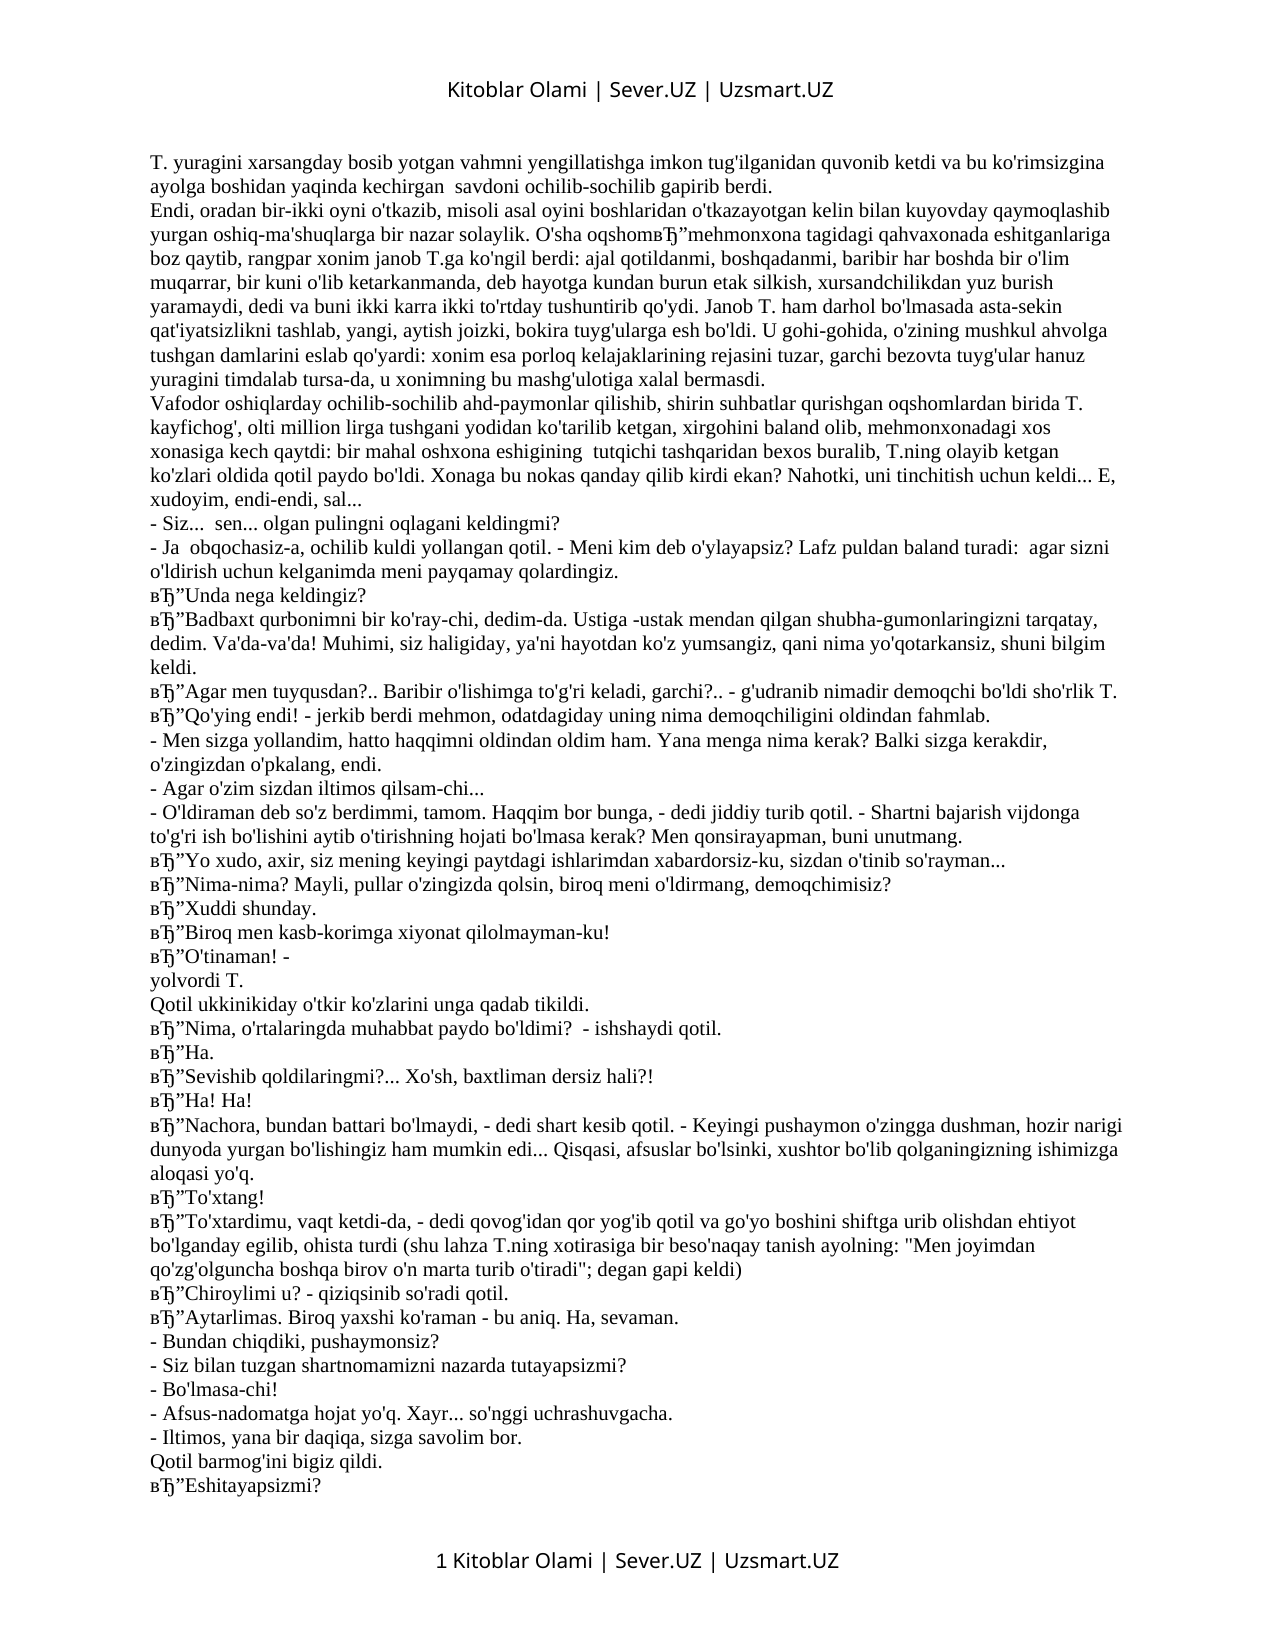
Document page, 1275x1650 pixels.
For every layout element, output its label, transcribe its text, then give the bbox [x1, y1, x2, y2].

text - Iltimos, yana bir daqiqa, sizga savolim bor. [150, 1425, 1125, 1449]
text вЂ”Xuddi shunday. [150, 896, 1125, 920]
text - Bo'lmasa-chi! [150, 1377, 1125, 1401]
text T. yuragini xarsangday bosib yotgan vahmni yengillatishga imkon tug'ilganidan quvonib ketdi va bu ko'rimsizgina ayolga boshidan yaqinda kechirgan savdoni ochilib-sochilib gapirib berdi. [150, 150, 1125, 198]
text вЂ”Qo'ying endi! - jerkib berdi mehmon, odatdagiday uning nima demoqchiligini oldindan fahmlab. [150, 703, 1125, 727]
text yolvordi T. [150, 968, 1125, 992]
text вЂ”To'xtardimu, vaqt ketdi-da, - dedi qovog'idan qor yog'ib qotil va go'yo boshini shiftga urib olishdan ehtiyot bo'lganday egilib, ohista turdi (shu lahza T.ning xotirasiga bir beso'naqay tanish ayolning: "Men joyimdan qo'zg'olguncha boshqa birov o'n marta turib o'tiradi"; degan gapi keldi) [150, 1209, 1125, 1281]
text вЂ”O'tinaman! - [150, 944, 1125, 968]
text вЂ”Chiroylimi u? - qiziqsinib so'radi qotil. [150, 1281, 1125, 1305]
text вЂ”Badbaxt qurbonimni bir ko'ray-chi, dedim-da. Ustiga -ustak mendan qilgan shubha-gumonlaringizni tarqatay, dedim. Va'da-va'da! Muhimi, siz haligiday, ya'ni hayotdan ko'z yumsangiz, qani nima yo'qotarkansiz, shuni bilgim keldi. [150, 607, 1125, 679]
text вЂ”Biroq men kasb-korimga xiyonat qilolmayman-ku! [150, 920, 1125, 944]
text - Siz bilan tuzgan shartnomamizni nazarda tutayapsizmi? [150, 1353, 1125, 1377]
text вЂ”Nima, o'rtalaringda muhabbat paydo bo'ldimi? - ishshaydi qotil. [150, 1016, 1125, 1040]
text вЂ”Sevishib qoldilaringmi?... Xo'sh, baxtliman dersiz hali?! [150, 1064, 1125, 1088]
text вЂ”Nima-nima? Mayli, pullar o'zingizda qolsin, biroq meni o'ldirmang, demoqchimisiz? [150, 872, 1125, 896]
text Endi, oradan bir-ikki oyni o'tkazib, misoli asal oyini boshlaridan o'tkazayotgan kelin bilan kuyovday qaymoqlashib yurgan oshiq-ma'shuqlarga bir nazar solaylik. O'sha oqshomвЂ”mehmonxona tagidagi qahvaxonada eshitganlariga boz qaytib, rangpar xonim janob T.ga ko'ngil berdi: ajal qotildanmi, boshqadanmi, baribir har boshda bir o'lim muqarrar, bir kuni o'lib ketarkanmanda, deb hayotga kundan burun etak silkish, xursandchilikdan yuz burish yaramaydi, dedi va buni ikki karra ikki to'rtday tushuntirib qo'ydi. Janob T. ham darhol bo'lmasada asta-sekin qat'iyatsizlikni tashlab, yangi, aytish joizki, bokira tuyg'ularga esh bo'ldi. U gohi-gohida, o'zining mushkul ahvolga tushgan damlarini eslab qo'yardi: xonim esa porloq kelajaklarining rejasini tuzar, garchi bezovta tuyg'ular hanuz yuragini timdalab tursa-da, u xonimning bu mashg'ulotiga xalal bermasdi. [150, 198, 1125, 391]
text вЂ”Unda nega keldingiz? [150, 583, 1125, 607]
text вЂ”To'xtang! [150, 1185, 1125, 1209]
text вЂ”Aytarlimas. Biroq yaxshi ko'raman - bu aniq. Ha, sevaman. [150, 1305, 1125, 1329]
text - O'ldiraman deb so'z berdimmi, tamom. Haqqim bor bunga, - dedi jiddiy turib qotil. - Shartni bajarish vijdonga to'g'ri ish bo'lishini aytib o'tirishning hojati bo'lmasa kerak? Men qonsirayapman, buni unutmang. [150, 800, 1125, 848]
text - Agar o'zim sizdan iltimos qilsam-chi... [150, 776, 1125, 800]
text - Bundan chiqdiki, pushaymonsiz? [150, 1329, 1125, 1353]
text - Men sizga yollandim, hatto haqqimni oldindan oldim ham. Yana menga nima kerak? Balki sizga kerakdir, o'zingizdan o'pkalang, endi. [150, 727, 1125, 776]
text - Ja obqochasiz-a, ochilib kuldi yollangan qotil. - Meni kim deb o'ylayapsiz? Lafz puldan baland turadi: agar sizni o'ldirish uchun kelganimda meni payqamay qolardingiz. [150, 535, 1125, 583]
text вЂ”Agar men tuyqusdan?.. Baribir o'lishimga to'g'ri keladi, garchi?.. - g'udranib nimadir demoqchi bo'ldi sho'rlik T. [150, 679, 1125, 703]
text - Siz... sen... olgan pulingni oqlagani keldingmi? [150, 511, 1125, 535]
text Qotil ukkinikiday o'tkir ko'zlarini unga qadab tikildi. [150, 992, 1125, 1016]
text вЂ”Ha! Ha! [150, 1088, 1125, 1112]
text вЂ”Eshitayapsizmi? [150, 1473, 1125, 1497]
text вЂ”Nachora, bundan battari bo'lmaydi, - dedi shart kesib qotil. - Keyingi pushaymon o'zingga dushman, hozir narigi dunyoda yurgan bo'lishingiz ham mumkin edi... Qisqasi, afsuslar bo'lsinki, xushtor bo'lib qolganingizning ishimizga aloqasi yo'q. [150, 1112, 1125, 1185]
text Vafodor oshiqlarday ochilib-sochilib ahd-paymonlar qilishib, shirin suhbatlar qurishgan oqshomlardan birida T. kayfichog', olti million lirga tushgani yodidan ko'tarilib ketgan, xirgohini baland olib, mehmonxonadagi xos xonasiga kech qaytdi: bir mahal oshxona eshigining tutqichi tashqaridan bexos buralib, T.ning olayib ketgan ko'zlari oldida qotil paydo bo'ldi. Xonaga bu nokas qanday qilib kirdi ekan? Nahotki, uni tinchitish uchun keldi... E, xudoyim, endi-endi, sal... [150, 391, 1125, 511]
text вЂ”Yo xudo, axir, siz mening keyingi paytdagi ishlarimdan xabardorsiz-ku, sizdan o'tinib so'rayman... [150, 848, 1125, 872]
text вЂ”Ha. [150, 1040, 1125, 1064]
text Qotil barmog'ini bigiz qildi. [150, 1449, 1125, 1473]
text - Afsus-nadomatga hojat yo'q. Xayr... so'nggi uchrashuvgacha. [150, 1401, 1125, 1425]
